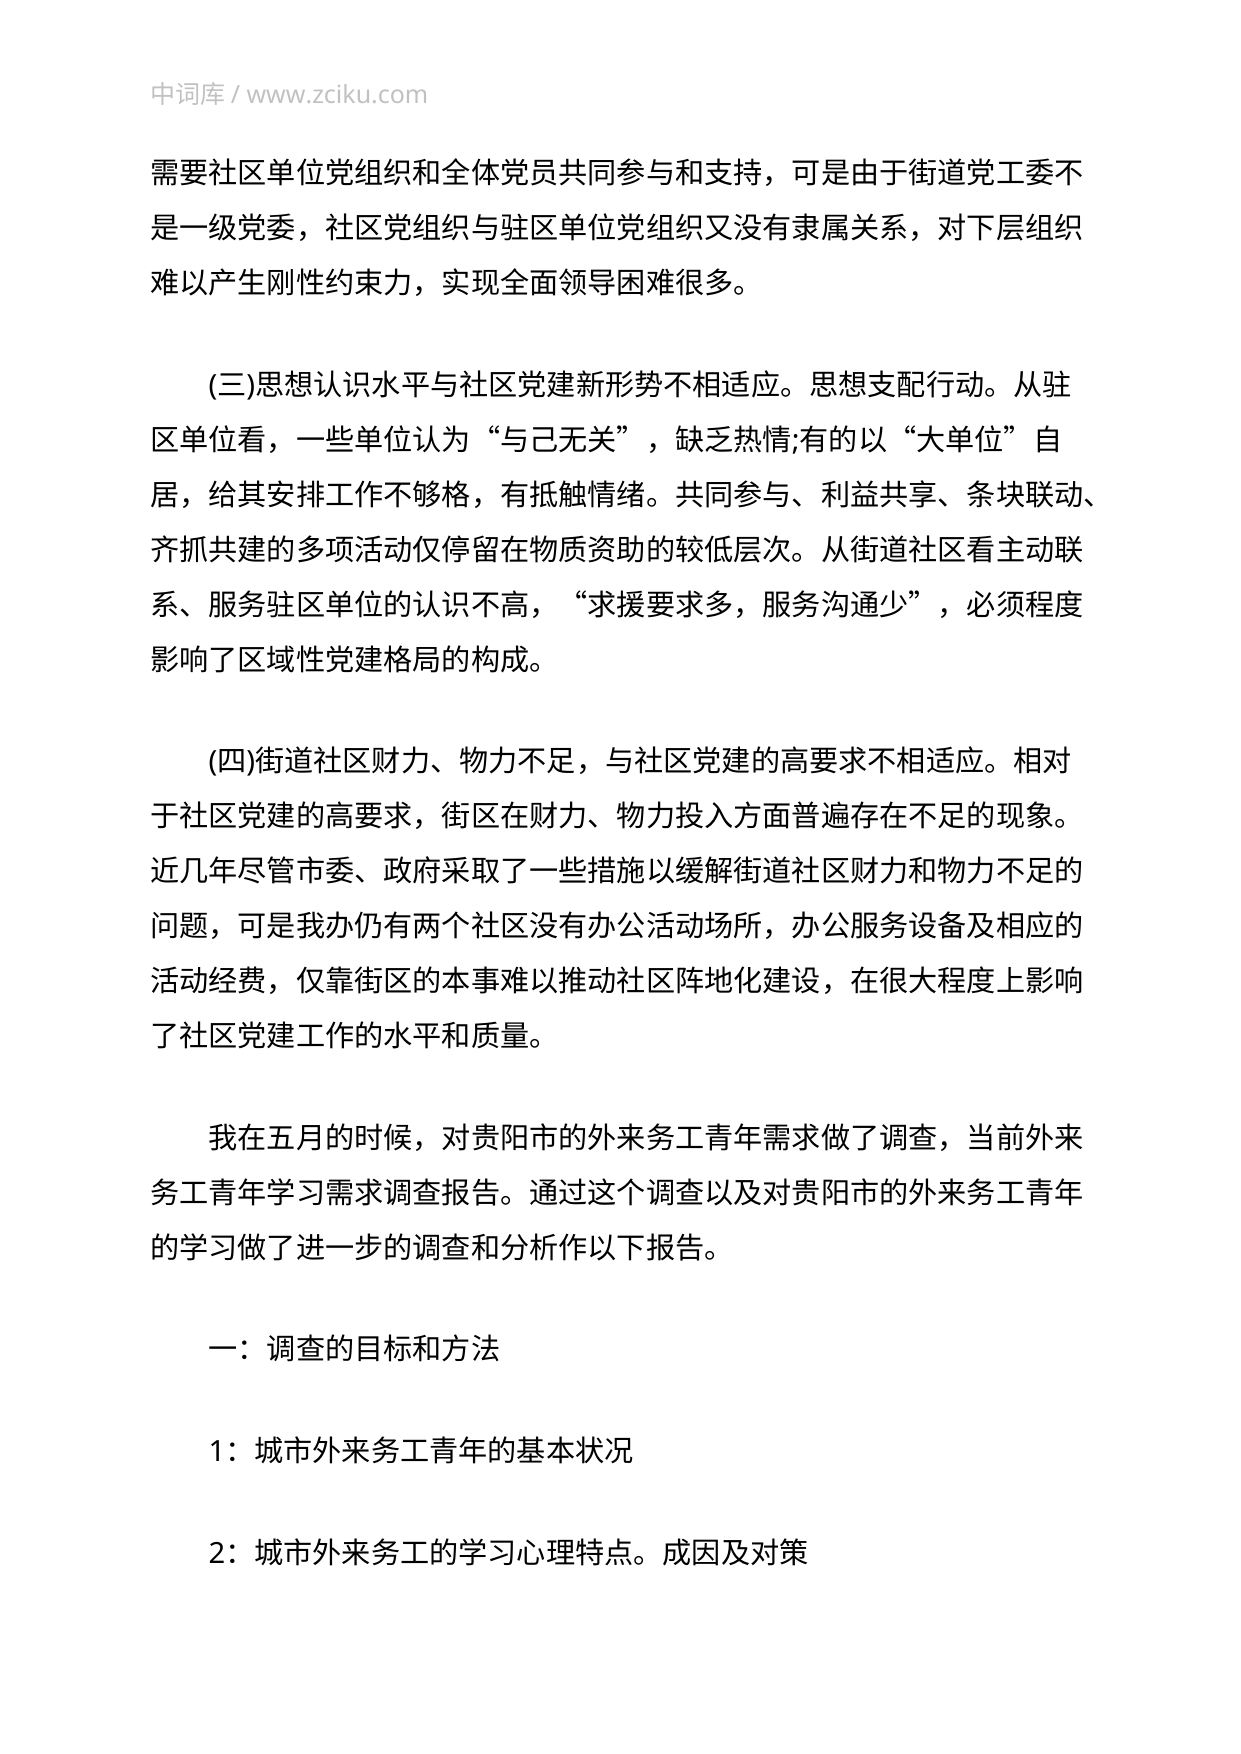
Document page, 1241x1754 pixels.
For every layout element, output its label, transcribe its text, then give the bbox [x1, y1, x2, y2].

text 我在五月的时候，对贵阳市的外来务工青年需求做了调查，当前外来务工青年学习需求调查报告。通过这个调查以及对贵阳市的外来务工青年的学习做了进一步的调查和分析作以下报告。 [150, 1114, 1090, 1266]
text (四)街道社区财力、物力不足，与社区党建的高要求不相适应。相对于社区党建的高要求，街区在财力、物力投入方面普遍存在不足的现象。近几年尽管市委、政府采取了一些措施以缓解街道社区财力和物力不足的问题，可是我办仍有两个社区没有办公活动场所，办公服务设备及相应的活动经费，仅靠街区的本事难以推动社区阵地化建设，在很大程度上影响了社区党建工作的水平和质量。 [150, 738, 1090, 1055]
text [150, 150, 1090, 302]
text 2：城市外来务工的学习心理特点。成因及对策 [150, 1530, 1090, 1572]
text 1：城市外来务工青年的基本状况 [150, 1428, 1090, 1470]
text (三)思想认识水平与社区党建新形势不相适应。思想支配行动。从驻区单位看，一些单位认为“与己无关”，缺乏热情;有的以“大单位”自居，给其安排工作不够格，有抵触情绪。共同参与、利益共享、条块联动、齐抓共建的多项活动仅停留在物质资助的较低层次。从街道社区看主动联系、服务驻区单位的认识不高，“求援要求多，服务沟通少”，必须程度影响了区域性党建格局的构成。 [150, 362, 1090, 678]
text 一：调查的目标和方法 [150, 1326, 1090, 1368]
